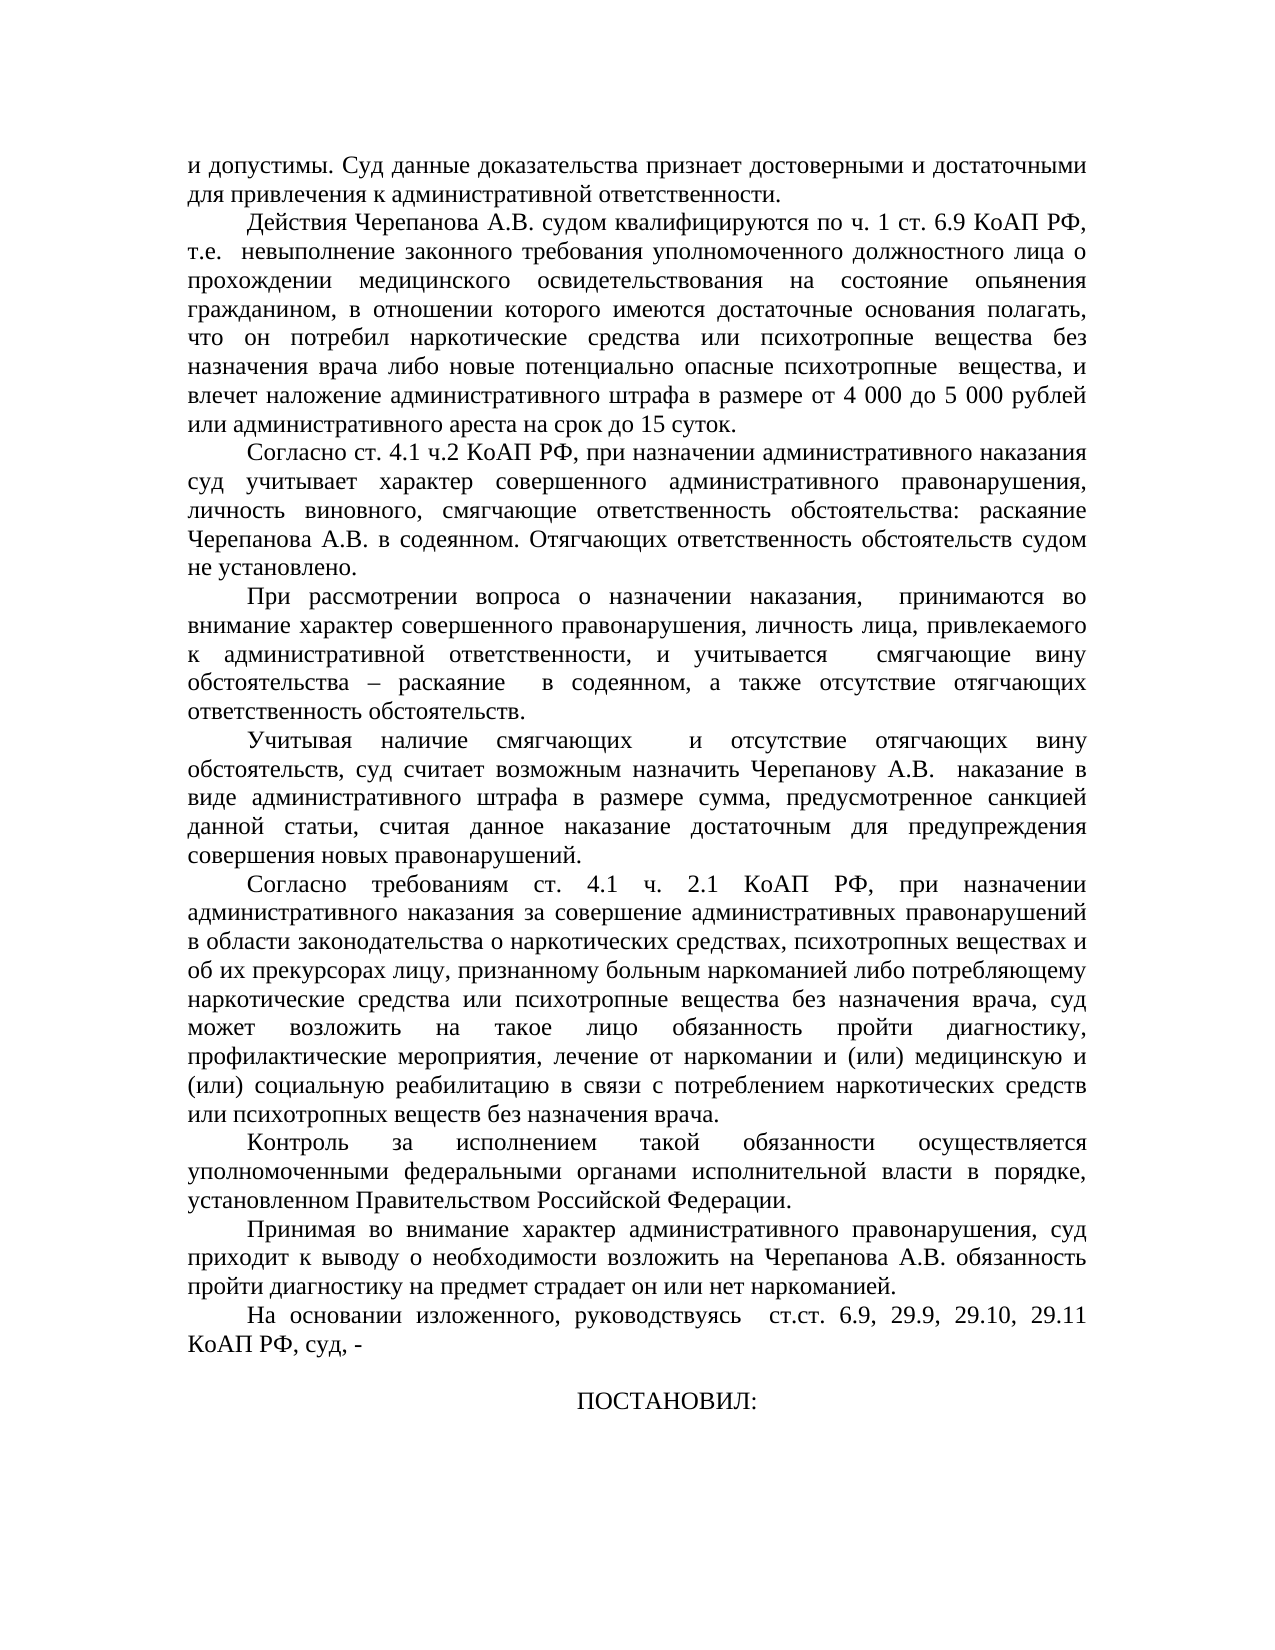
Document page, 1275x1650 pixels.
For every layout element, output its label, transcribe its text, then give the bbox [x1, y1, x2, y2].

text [187, 150, 1087, 207]
text Принимая во внимание характер административного правонарушения, суд приходит к выводу о необходимости возложить на Черепанова А.В. обязанность пройти диагностику на предмет страдает он или нет наркоманией. [187, 1214, 1087, 1300]
text При рассмотрении вопроса о назначении наказания, принимаются во внимание характер совершенного правонарушения, личность лица, привлекаемого к административной ответственности, и учитывается смягчающие вину обстоятельства – раскаяние в содеянном, а также отсутствие отягчающих ответственность обстоятельств. [187, 581, 1087, 725]
text Действия Черепанова А.В. судом квалифицируются по ч. 1 ст. 6.9 КоАП РФ, т.е. невыполнение законного требования уполномоченного должностного лица о прохождении медицинского освидетельствования на состояние опьянения гражданином, в отношении которого имеются достаточные основания полагать, что он потребил наркотические средства или психотропные вещества без назначения врача либо новые потенциально опасные психотропные вещества, и влечет наложение административного штрафа в размере от 4 000 до 5 000 рублей или административного ареста на срок до 15 суток. [187, 207, 1087, 437]
text ПОСТАНОВИЛ: [187, 1386, 1087, 1415]
text Учитывая наличие смягчающих и отсутствие отягчающих вину обстоятельств, суд считает возможным назначить Черепанову А.В. наказание в виде административного штрафа в размере сумма, предусмотренное санкцией данной статьи, считая данное наказание достаточным для предупреждения совершения новых правонарушений. [187, 725, 1087, 869]
text Согласно ст. 4.1 ч.2 КоАП РФ, при назначении административного наказания суд учитывает характер совершенного административного правонарушения, личность виновного, смягчающие ответственность обстоятельства: раскаяние Черепанова А.В. в содеянном. Отягчающих ответственность обстоятельств судом не установлено. [187, 437, 1087, 581]
text На основании изложенного, руководствуясь ст.ст. 6.9, 29.9, 29.10, 29.11 КоАП РФ, суд, - [187, 1300, 1087, 1357]
text Согласно требованиям ст. 4.1 ч. 2.1 КоАП РФ, при назначении административного наказания за совершение административных правонарушений в области законодательства о наркотических средствах, психотропных веществах и об их прекурсорах лицу, признанному больным наркоманией либо потребляющему наркотические средства или психотропные вещества без назначения врача, суд может возложить на такое лицо обязанность пройти диагностику, профилактические мероприятия, лечение от наркомании и (или) медицинскую и (или) социальную реабилитацию в связи с потреблением наркотических средств или психотропных веществ без назначения врача. [187, 869, 1087, 1127]
text Контроль за исполнением такой обязанности осуществляется уполномоченными федеральными органами исполнительной власти в порядке, установленном Правительством Российской Федерации. [187, 1127, 1087, 1214]
